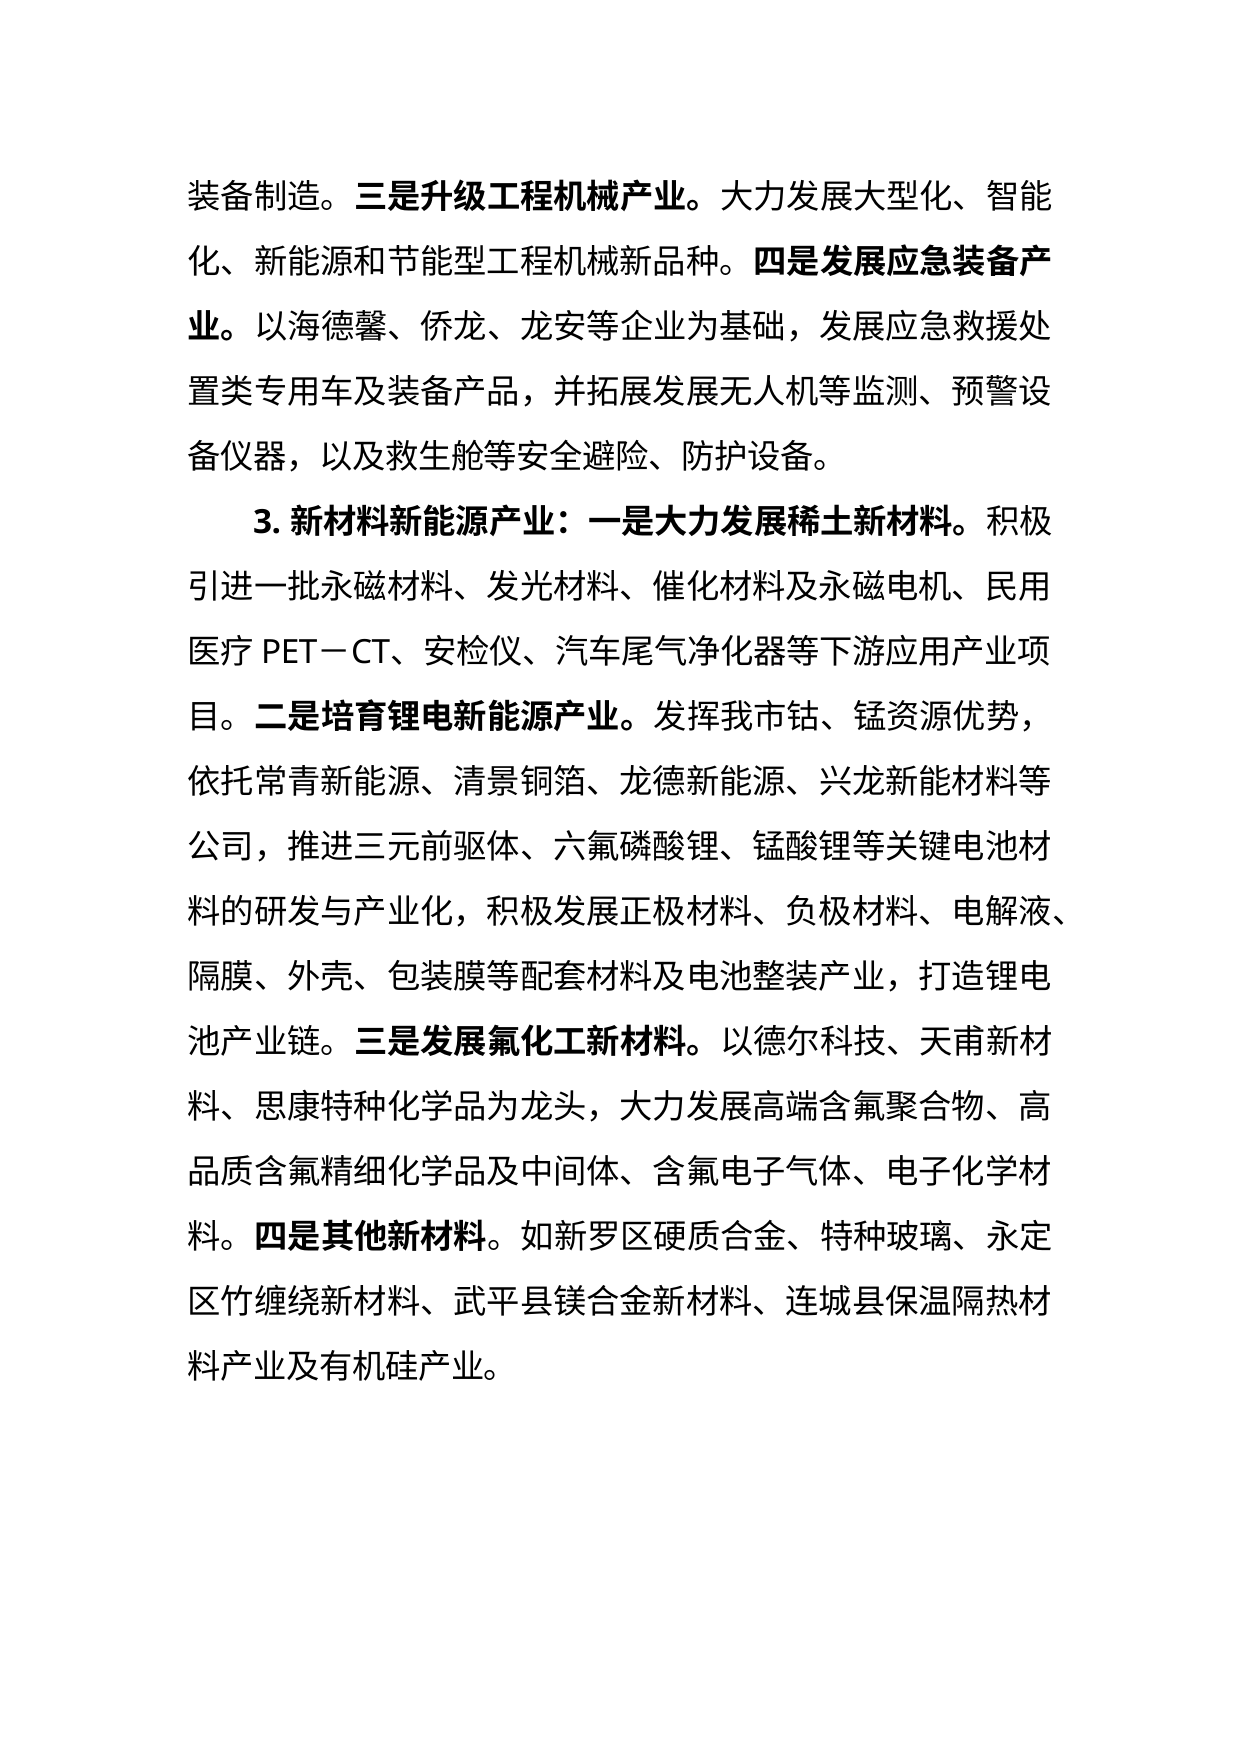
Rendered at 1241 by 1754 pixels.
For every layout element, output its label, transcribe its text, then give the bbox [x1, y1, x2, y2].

list 3. 新材料新能源产业：一是大力发展稀土新材料。积极引进一批永磁材料、发光材料、催化材料及永磁电机、民用医疗PET－CT、安检仪、汽车尾气净化器等下游应用产业项目。二是培育锂电新能源产业。发挥我市钴、锰资源优势，依托常青新能源、清景铜箔、龙德新能源、兴龙新能材料等公司，推进三元前驱体、六氟磷酸锂、锰酸锂等关键电池材料的研发与产业化，积极发展正极材料、负极材料、电解液、隔膜、外壳、包装膜等配套材料及电池整装产业，打造锂电池产业链。三是发展氟化工新材料。以德尔科技、天甫新材料、思康特种化学品为龙头，大力发展高端含氟聚合物、高品质含氟精细化学品及中间体、含氟电子气体、电子化学材料。四是其他新材料。如新罗区硬质合金、特种玻璃、永定区竹缠绕新材料、武平县镁合金新材料、连城县保温隔热材料产业及有机硅产业。 [187, 487, 1053, 1397]
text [187, 162, 1053, 487]
